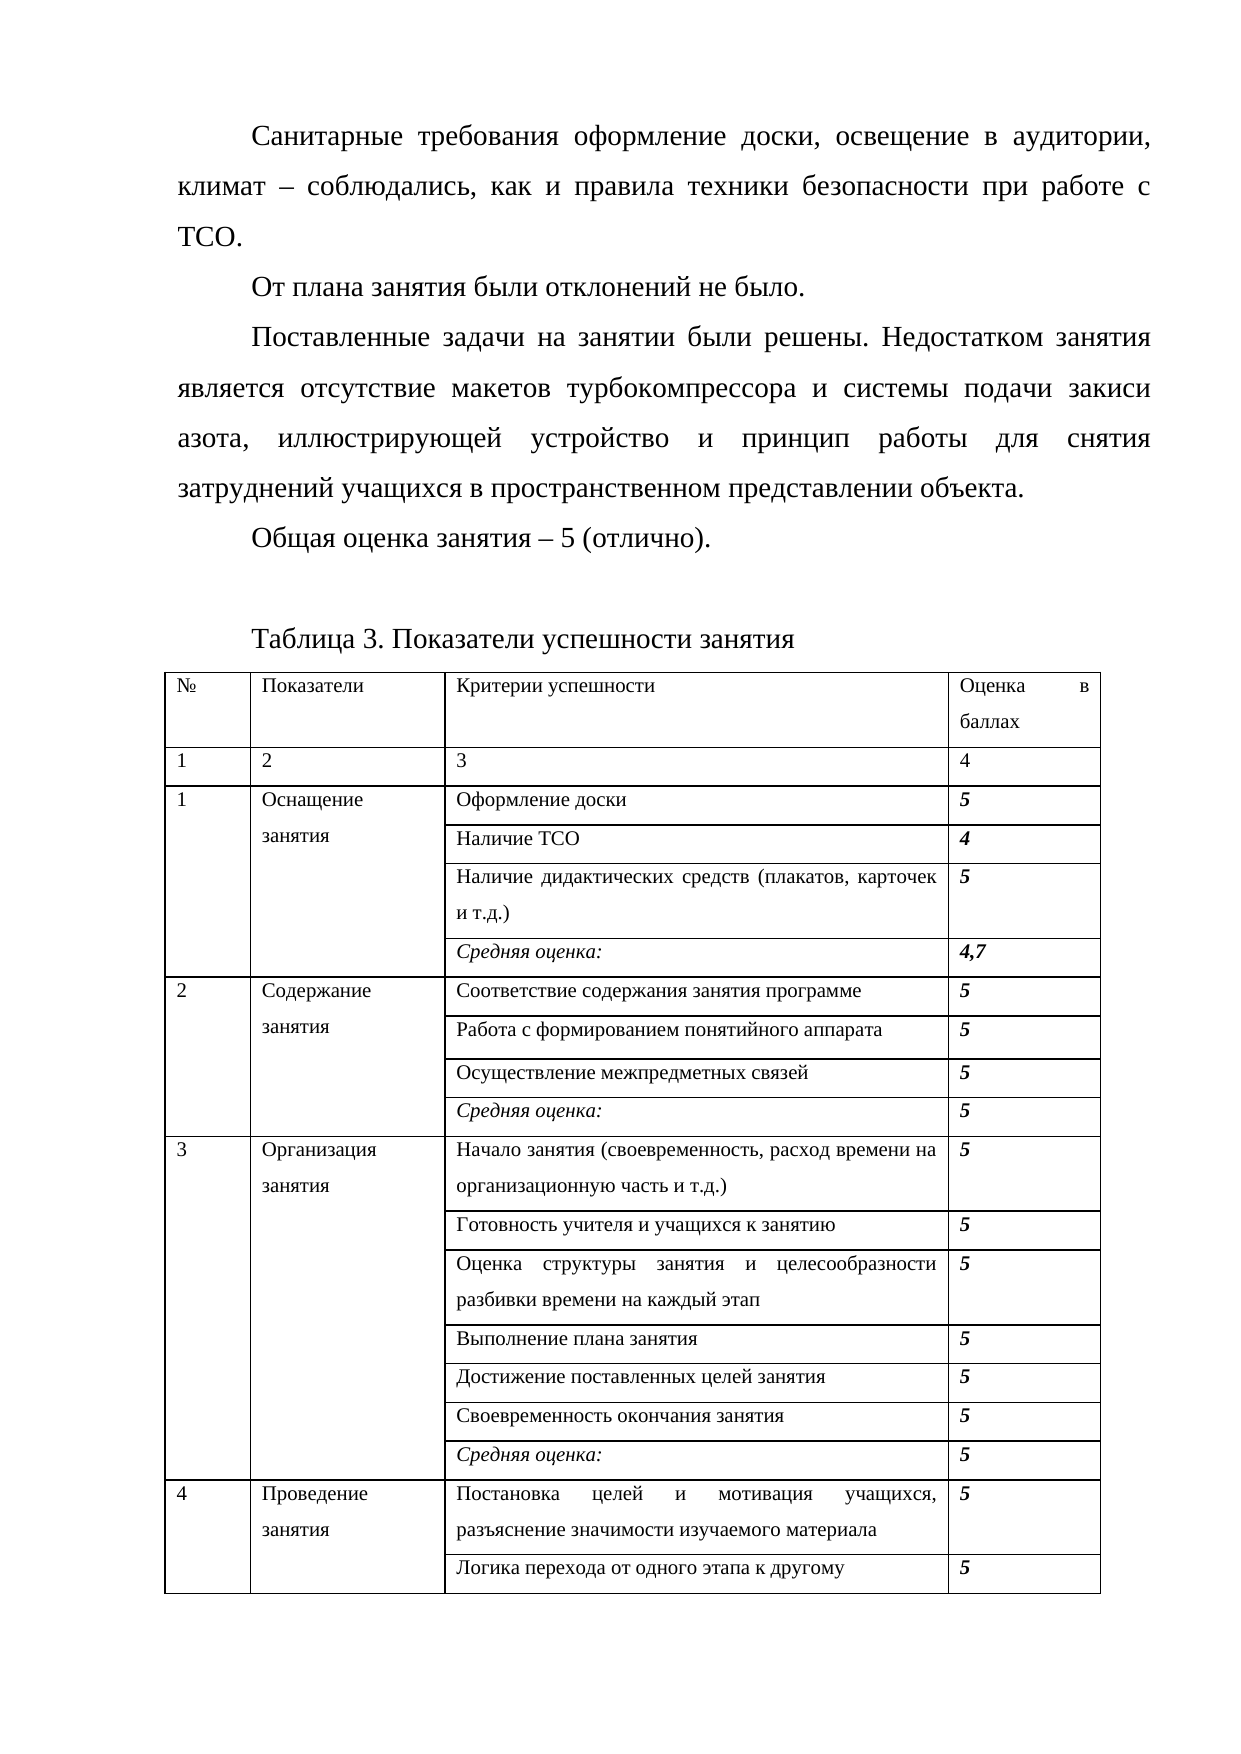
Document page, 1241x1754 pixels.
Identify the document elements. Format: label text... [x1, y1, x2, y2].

table_cell Проведение занятия [251, 1481, 444, 1592]
table_cell 4,7 [949, 939, 1100, 976]
table_cell Начало занятия (своевременность, расход времени на организационную часть и т.д.) [446, 1137, 948, 1210]
table_cell Наличие дидактических средств (плакатов, карточек и т.д.) [446, 864, 948, 937]
table_cell Оценка структуры занятия и целесообразности разбивки времени на каждый этап [446, 1251, 948, 1324]
text Санитарные требования оформление доски, освещение в аудитории, климат – соблюдались, как и правила техники безопасности при работе с ТСО. [177, 118, 1152, 252]
table_cell 4 [949, 748, 1100, 785]
table_cell 5 [949, 978, 1100, 1015]
text Таблица 3. Показатели успешности занятия [177, 621, 1152, 655]
table_cell 5 [949, 1442, 1100, 1479]
table_cell Выполнение плана занятия [446, 1326, 948, 1363]
table_cell 1 [166, 748, 250, 785]
table_cell Средняя оценка: [446, 1098, 948, 1136]
table_cell 5 [949, 1364, 1100, 1401]
table_cell 5 [949, 864, 1100, 937]
table_cell Оформление доски [446, 787, 948, 824]
table_cell Своевременность окончания занятия [446, 1403, 948, 1440]
table_cell Оснащение занятия [251, 787, 444, 976]
table_cell 5 [949, 1017, 1100, 1058]
table_cell Работа с формированием понятийного аппарата [446, 1017, 948, 1058]
table_header Оценка в баллах [949, 673, 1100, 746]
table_cell 5 [949, 1481, 1100, 1554]
table_cell 5 [949, 1251, 1100, 1324]
table_cell 5 [949, 1555, 1100, 1592]
table_cell Логика перехода от одного этапа к другому [446, 1555, 948, 1592]
table_cell 4 [166, 1481, 250, 1592]
text От плана занятия были отклонений не было. [177, 269, 1152, 303]
table_header Показатели [251, 673, 444, 746]
table_cell 5 [949, 787, 1100, 824]
table_cell Готовность учителя и учащихся к занятию [446, 1212, 948, 1249]
table_cell Средняя оценка: [446, 939, 948, 976]
table_cell 4 [949, 826, 1100, 863]
table_cell 2 [166, 978, 250, 1136]
table_cell Постановка целей и мотивация учащихся, разъяснение значимости изучаемого материала [446, 1481, 948, 1554]
table_header № [166, 673, 250, 746]
text Общая оценка занятия – 5 (отлично). [177, 521, 1152, 554]
table_cell Организация занятия [251, 1137, 444, 1479]
table_cell 5 [949, 1326, 1100, 1363]
table_cell 5 [949, 1403, 1100, 1440]
table_cell Содержание занятия [251, 978, 444, 1136]
table_cell Средняя оценка: [446, 1442, 948, 1479]
table_cell Достижение поставленных целей занятия [446, 1364, 948, 1401]
text Поставленные задачи на занятии были решены. Недостатком занятия является отсутствие макетов турбокомпрессора и системы подачи закиси азота, иллюстрирующей устройство и принцип работы для снятия затруднений учащихся в пространственном представлении объекта. [177, 319, 1152, 504]
table_cell Соответствие содержания занятия программе [446, 978, 948, 1015]
table_cell 2 [251, 748, 444, 785]
table_cell 3 [446, 748, 948, 785]
table_cell 5 [949, 1212, 1100, 1249]
table_cell 5 [949, 1137, 1100, 1210]
table_cell Осуществление межпредметных связей [446, 1060, 948, 1097]
table_cell 1 [166, 787, 250, 976]
table_cell 3 [166, 1137, 250, 1479]
table_cell Наличие ТСО [446, 826, 948, 863]
table_header Критерии успешности [446, 673, 948, 746]
table_cell 5 [949, 1098, 1100, 1136]
table_cell 5 [949, 1060, 1100, 1097]
